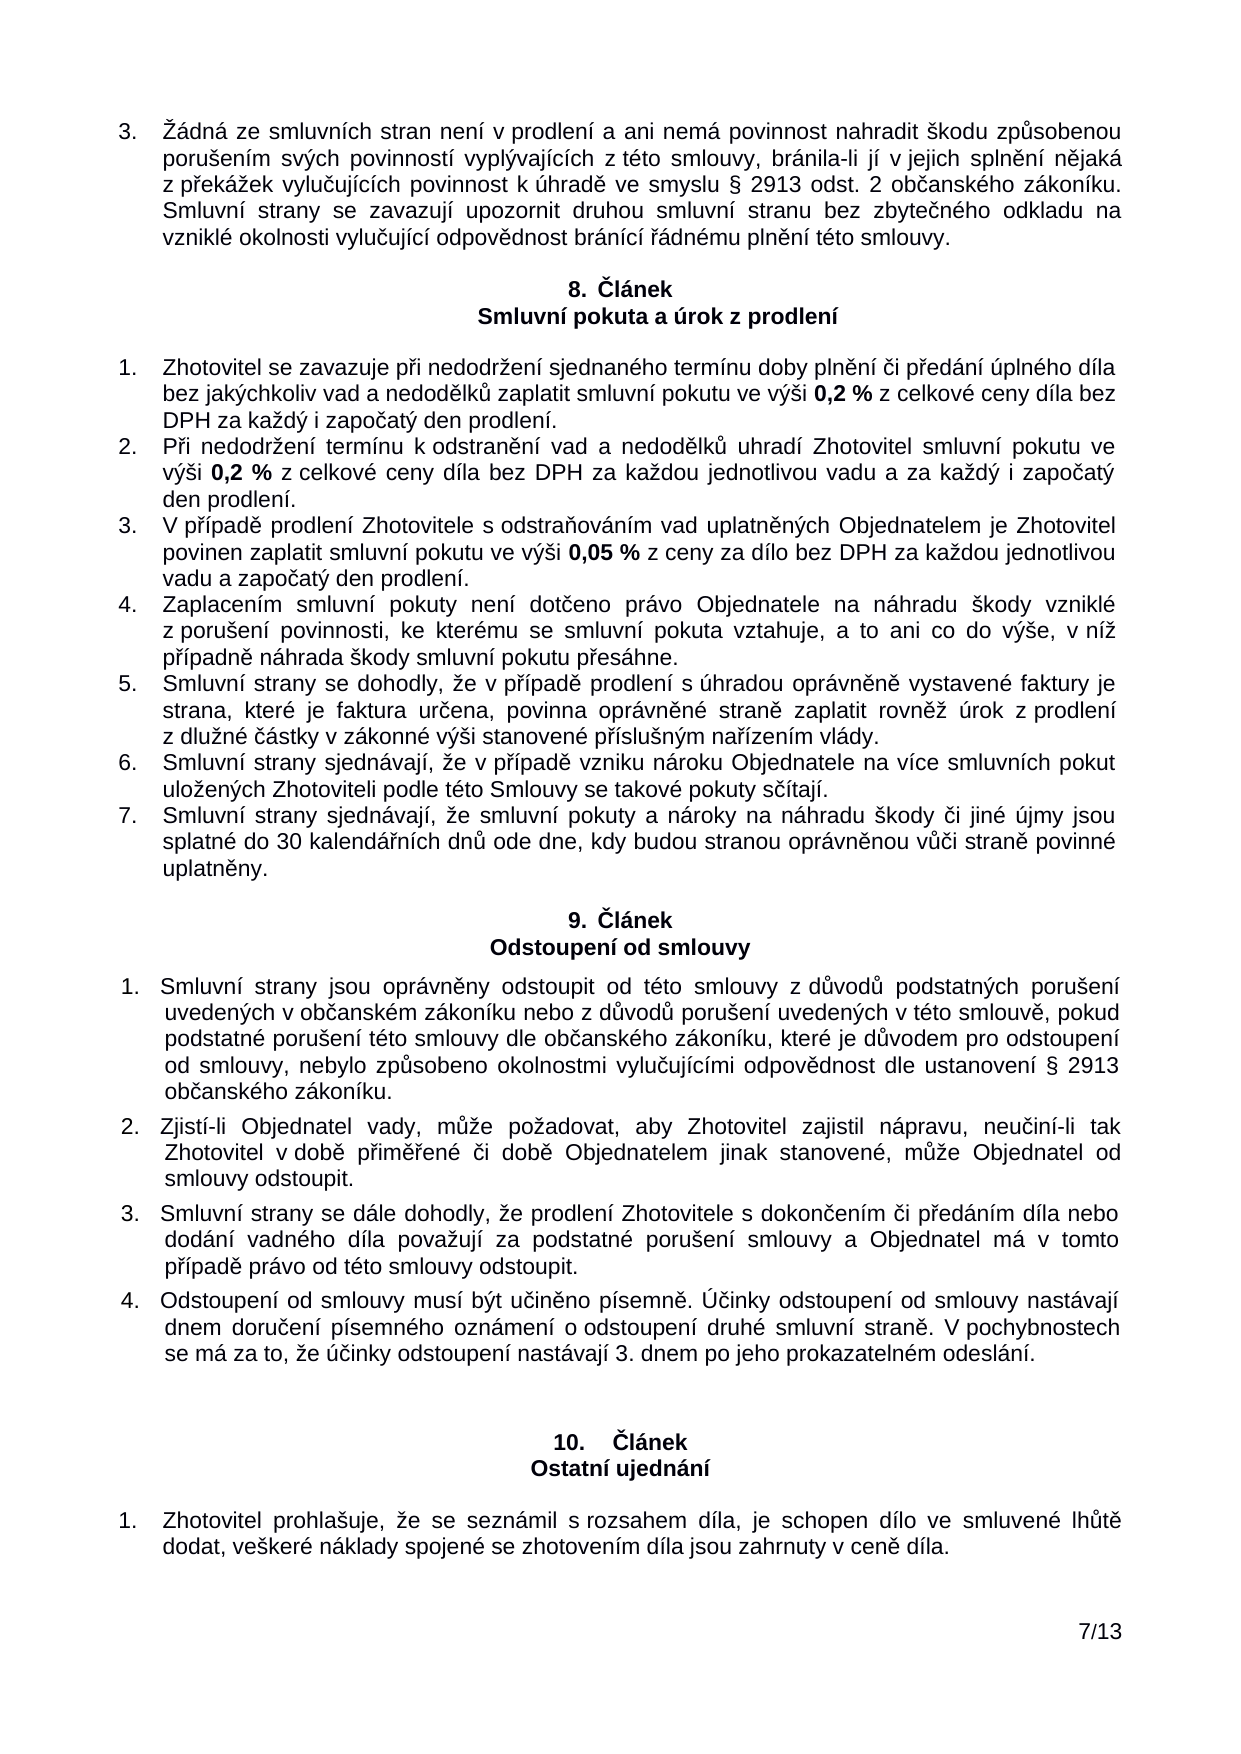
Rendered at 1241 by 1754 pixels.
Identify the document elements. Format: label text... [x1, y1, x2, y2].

list Článek [118, 276, 1122, 303]
subtitle Odstoupení od smlouvy [118, 934, 1122, 960]
list Zhotovitel se zavazuje při nedodržení sjednaného termínu doby plnění či předání úplného díla bez jakýchkoliv vad a nedodělků zaplatit smluvní pokutu ve výši 0,2 % z celkové ceny díla bez DPH za každý i započatý den prodlení. [118, 354, 1116, 433]
list Zaplacením smluvní pokuty není dotčeno právo Objednatele na náhradu škody vzniklé z porušení povinnosti, ke kterému se smluvní pokuta vztahuje, a to ani co do výše, v níž případně náhrada škody smluvní pokutu přesáhne. [118, 591, 1116, 670]
list Žádná ze smluvních stran není v prodlení a ani nemá povinnost nahradit škodu způsobenou porušením svých povinností vyplývajících z této smlouvy, bránila-li jí v jejich splnění nějaká z překážek vylučujících povinnost k úhradě ve smyslu § 2913 odst. 2 občanského zákoníku. Smluvní strany se zavazují upozornit druhou smluvní stranu bez zbytečného odkladu na vzniklé okolnosti vylučující odpovědnost bránící řádnému plnění této smlouvy. [118, 118, 1122, 250]
list Smluvní strany se dále dohodly, že prodlení Zhotovitele s dokončením či předáním díla nebo dodání vadného díla považují za podstatné porušení smlouvy a Objednatel má v tomto případě právo od této smlouvy odstoupit. [121, 1200, 1120, 1279]
list Smluvní strany se dohodly, že v případě prodlení s úhradou oprávněně vystavené faktury je strana, které je faktura určena, povinna oprávněné straně zaplatit rovněž úrok z prodlení z dlužné částky v zákonné výši stanovené příslušným nařízením vlády. [118, 670, 1116, 749]
list Zhotovitel prohlašuje, že se seznámil s rozsahem díla, je schopen dílo ve smluvené lhůtě dodat, veškeré náklady spojené se zhotovením díla jsou zahrnuty v ceně díla. [118, 1507, 1122, 1559]
list Článek [118, 907, 1122, 934]
list Odstoupení od smlouvy musí být učiněno písemně. Účinky odstoupení od smlouvy nastávají dnem doručení písemného oznámení o odstoupení druhé smluvní straně. V pochybnostech se má za to, že účinky odstoupení nastávají 3. dnem po jeho prokazatelném odeslání. [121, 1287, 1120, 1367]
text Smluvní pokuta a úrok z prodlení [193, 303, 1122, 329]
list Zjistí-li Objednatel vady, může požadovat, aby Zhotovitel zajistil nápravu, neučiní-li tak Zhotovitel v době přiměřené či době Objednatelem jinak stanovené, může Objednatel od smlouvy odstoupit. [121, 1113, 1122, 1192]
list Při nedodržení termínu k odstranění vad a nedodělků uhradí Zhotovitel smluvní pokutu ve výši 0,2 % z celkové ceny díla bez DPH za každou jednotlivou vadu a za každý i započatý den prodlení. [118, 433, 1116, 512]
list V případě prodlení Zhotovitele s odstraňováním vad uplatněných Objednatelem je Zhotovitel povinen zaplatit smluvní pokutu ve výši 0,05 % z ceny za dílo bez DPH za každou jednotlivou vadu a započatý den prodlení. [118, 512, 1116, 591]
list Smluvní strany jsou oprávněny odstoupit od této smlouvy z důvodů podstatných porušení uvedených v občanském zákoníku nebo z důvodů porušení uvedených v této smlouvě, pokud podstatné porušení této smlouvy dle občanského zákoníku, které je důvodem pro odstoupení od smlouvy, nebylo způsobeno okolnostmi vylučujícími odpovědnost dle ustanovení § 2913 občanského zákoníku. [121, 973, 1120, 1104]
list Smluvní strany sjednávají, že smluvní pokuty a nároky na náhradu škody či jiné újmy jsou splatné do 30 kalendářních dnů ode dne, kdy budou stranou oprávněnou vůči straně povinné uplatněny. [118, 802, 1116, 881]
subtitle Ostatní ujednání [118, 1455, 1122, 1482]
list Smluvní strany sjednávají, že v případě vzniku nároku Objednatele na více smluvních pokut uložených Zhotoviteli podle této Smlouvy se takové pokuty sčítají. [118, 749, 1116, 802]
list Článek [118, 1429, 1122, 1455]
